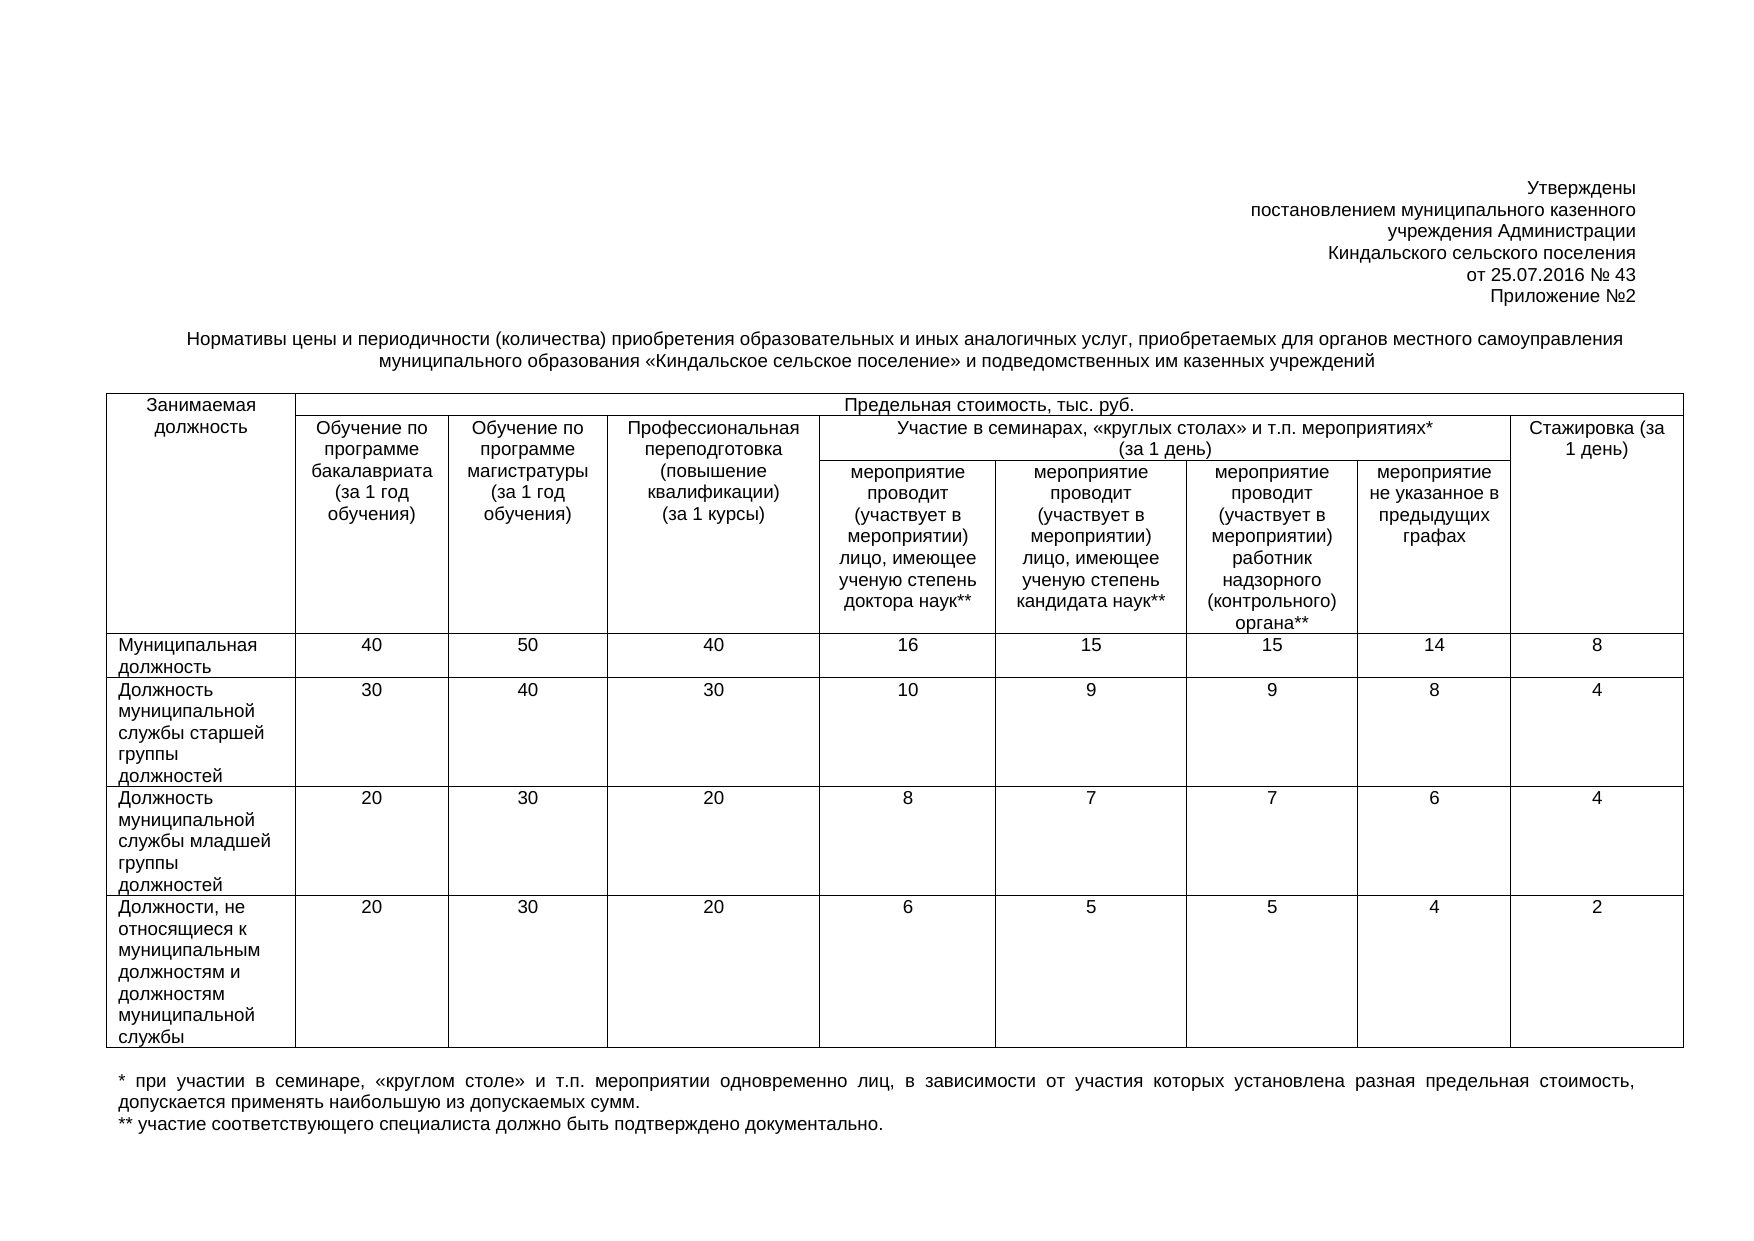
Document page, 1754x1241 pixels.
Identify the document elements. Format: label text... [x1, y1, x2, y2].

table_cell 5 [1187, 896, 1357, 1047]
table_cell 20 [608, 787, 819, 895]
table_cell 40 [449, 678, 607, 786]
text постановлением муниципального казенного [118, 199, 1636, 220]
table_cell 30 [296, 678, 448, 786]
table_cell Обучение по программе бакалавриата (за 1 год обучения) [296, 416, 448, 633]
table_cell 20 [296, 896, 448, 1047]
table_cell 7 [1187, 787, 1357, 895]
table_cell Стажировка (за 1 день) [1511, 416, 1683, 633]
table_cell 14 [1358, 634, 1510, 677]
table_cell 6 [820, 896, 995, 1047]
table_cell Участие в семинарах, «круглых столах» и т.п. мероприятиях* (за 1 день) [820, 416, 1510, 459]
text Приложение №2 [118, 285, 1636, 307]
table_cell 15 [1187, 634, 1357, 677]
table_cell 4 [1358, 896, 1510, 1047]
table_cell 9 [1187, 678, 1357, 786]
table_cell 9 [996, 678, 1186, 786]
text от 25.07.2016 № 43 [118, 263, 1636, 285]
text Утверждены [118, 177, 1636, 199]
table_cell мероприятие проводит (участвует в мероприятии) лицо, имеющее ученую степень доктора наук** [820, 461, 995, 633]
text * при участии в семинаре, «круглом столе» и т.п. мероприятии одновременно лиц, в зависимости от участия которых установлена разная предельная стоимость, допускается применять наибольшую из допускаемых сумм. [118, 1069, 1636, 1113]
text ** участие соответствующего специалиста должно быть подтверждено документально. [118, 1113, 1636, 1134]
table_cell 10 [820, 678, 995, 786]
table_cell 15 [996, 634, 1186, 677]
table_cell 30 [608, 678, 819, 786]
table_cell 4 [1511, 678, 1683, 786]
table_cell Обучение по программе магистратуры (за 1 год обучения) [449, 416, 607, 633]
table_cell Муниципальная должность [107, 634, 295, 677]
table_cell 50 [449, 634, 607, 677]
table_cell 20 [296, 787, 448, 895]
table_cell 16 [820, 634, 995, 677]
table_cell 7 [996, 787, 1186, 895]
table_cell Должности, не относящиеся к муниципальным должностям и должностям муниципальной службы [107, 896, 295, 1047]
table_cell мероприятие проводит (участвует в мероприятии) лицо, имеющее ученую степень кандидата наук** [996, 461, 1186, 633]
table_cell 40 [608, 634, 819, 677]
table_cell 30 [449, 787, 607, 895]
table_cell Профессиональная переподготовка (повышение квалификации) (за 1 курсы) [608, 416, 819, 633]
table_header Занимаемая должность [107, 394, 295, 633]
table_cell 8 [1358, 678, 1510, 786]
table_cell 5 [996, 896, 1186, 1047]
table_cell Должность муниципальной службы младшей группы должностей [107, 787, 295, 895]
table_cell 6 [1358, 787, 1510, 895]
table_cell мероприятие не указанное в предыдущих графах [1358, 461, 1510, 633]
table_cell Должность муниципальной службы старшей группы должностей [107, 678, 295, 786]
table_cell мероприятие проводит (участвует в мероприятии) работник надзорного (контрольного) органа** [1187, 461, 1357, 633]
text Нормативы цены и периодичности (количества) приобретения образовательных и иных аналогичных услуг, приобретаемых для органов местного самоуправления муниципального образования «Киндальское сельское поселение» и подведомственных им казенных учреждений [118, 328, 1636, 371]
table_cell 20 [608, 896, 819, 1047]
table_cell 2 [1511, 896, 1683, 1047]
table_cell 8 [1511, 634, 1683, 677]
text Киндальского сельского поселения [118, 242, 1636, 263]
table_cell 4 [1511, 787, 1683, 895]
table_header Предельная стоимость, тыс. руб. [296, 394, 1683, 415]
text учреждения Администрации [118, 220, 1636, 242]
table_cell 8 [820, 787, 995, 895]
table_cell 40 [296, 634, 448, 677]
table_cell 30 [449, 896, 607, 1047]
